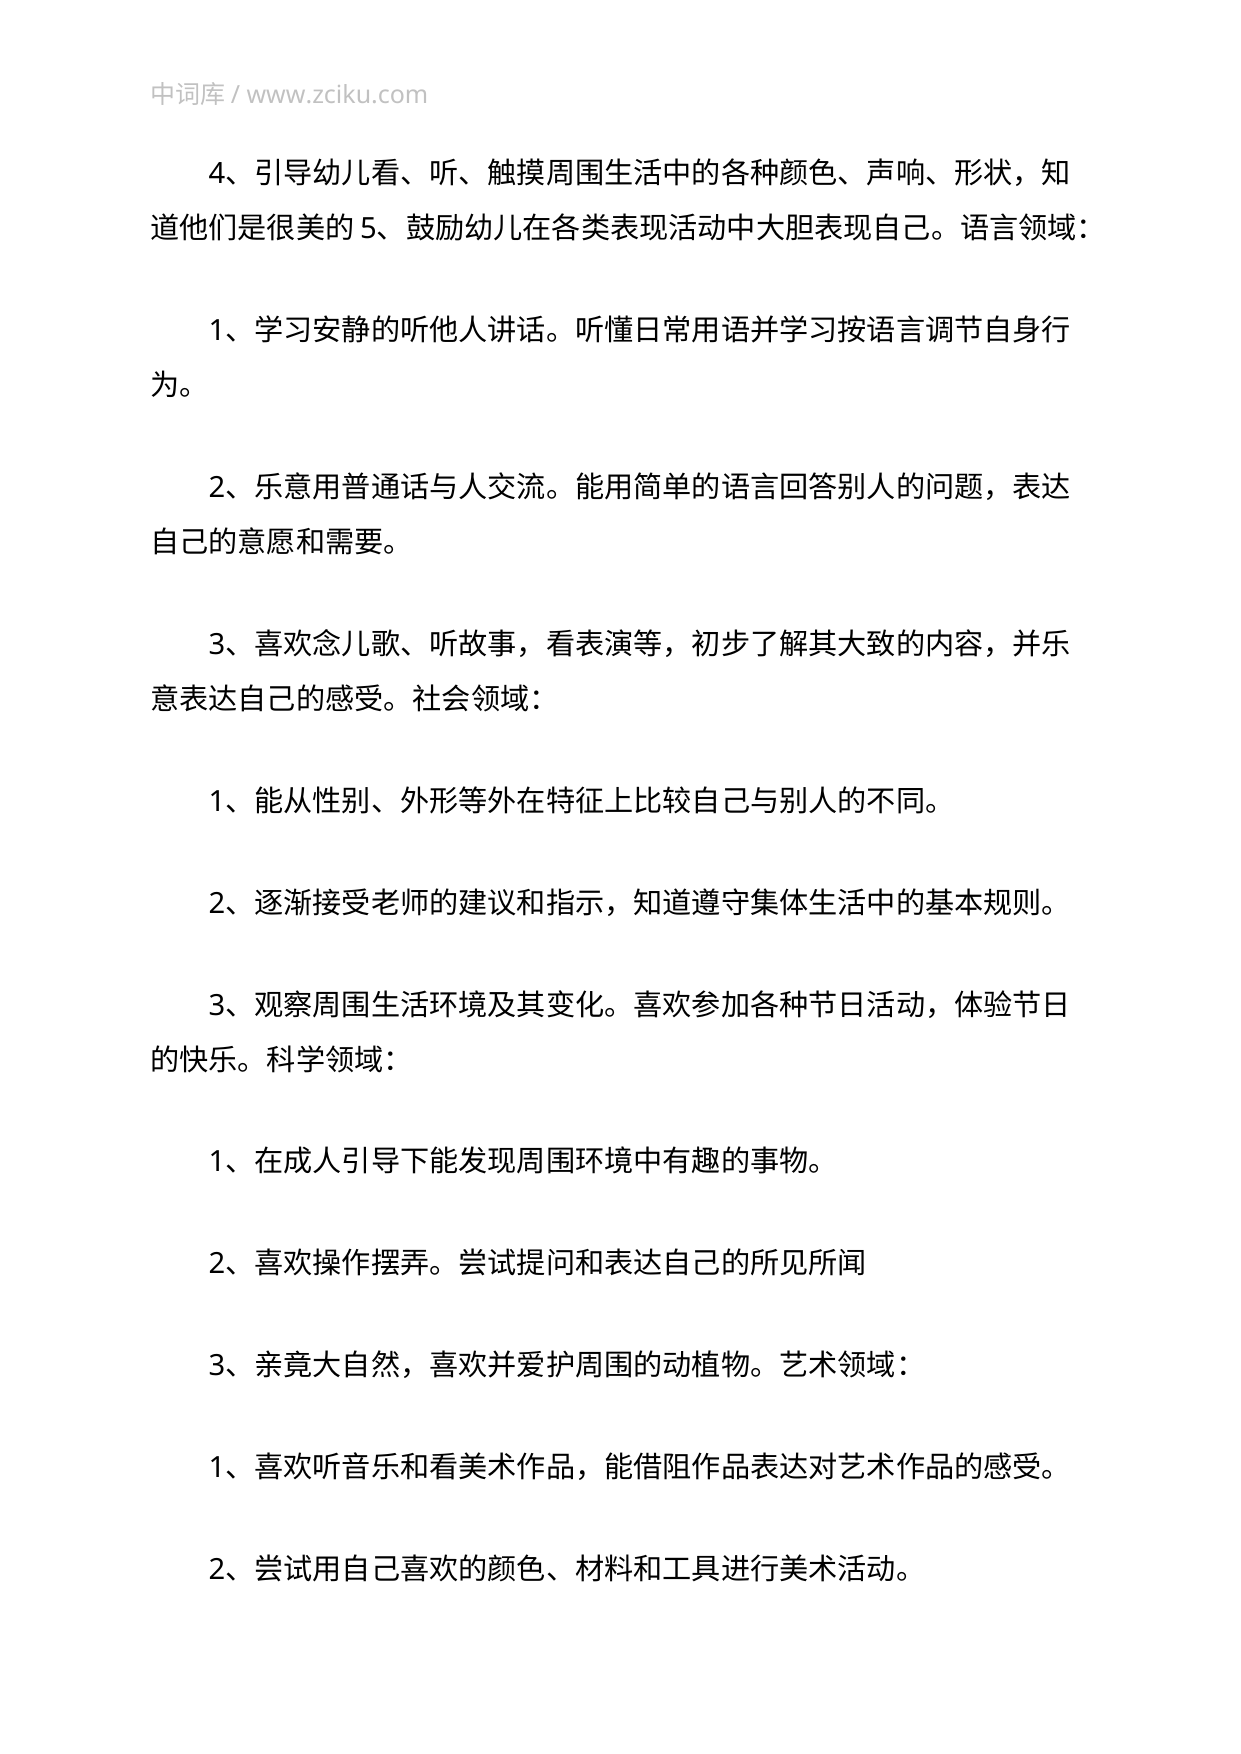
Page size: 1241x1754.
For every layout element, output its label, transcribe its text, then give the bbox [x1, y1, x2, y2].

text 3、观察周围生活环境及其变化。喜欢参加各种节日活动，体验节日的快乐。科学领域： [150, 981, 1090, 1078]
text 3、亲竟大自然，喜欢并爱护周围的动植物。艺术领域： [150, 1342, 1090, 1384]
text 4、引导幼儿看、听、触摸周围生活中的各种颜色、声响、形状，知道他们是很美的5、鼓励幼儿在各类表现活动中大胆表现自己。语言领域： [150, 150, 1090, 247]
text 1、学习安静的听他人讲话。听懂日常用语并学习按语言调节自身行为。 [150, 307, 1090, 404]
text 3、喜欢念儿歌、听故事，看表演等，初步了解其大致的内容，并乐意表达自己的感受。社会领域： [150, 621, 1090, 718]
text 1、能从性别、外形等外在特征上比较自己与别人的不同。 [150, 777, 1090, 820]
text 2、乐意用普通话与人交流。能用简单的语言回答别人的问题，表达自己的意愿和需要。 [150, 464, 1090, 561]
text 2、尝试用自己喜欢的颜色、材料和工具进行美术活动。 [150, 1546, 1090, 1588]
text 1、在成人引导下能发现周围环境中有趣的事物。 [150, 1138, 1090, 1180]
text 2、逐渐接受老师的建议和指示，知道遵守集体生活中的基本规则。 [150, 879, 1090, 922]
text 1、喜欢听音乐和看美术作品，能借阻作品表达对艺术作品的感受。 [150, 1444, 1090, 1486]
text 2、喜欢操作摆弄。尝试提问和表达自己的所见所闻 [150, 1240, 1090, 1282]
